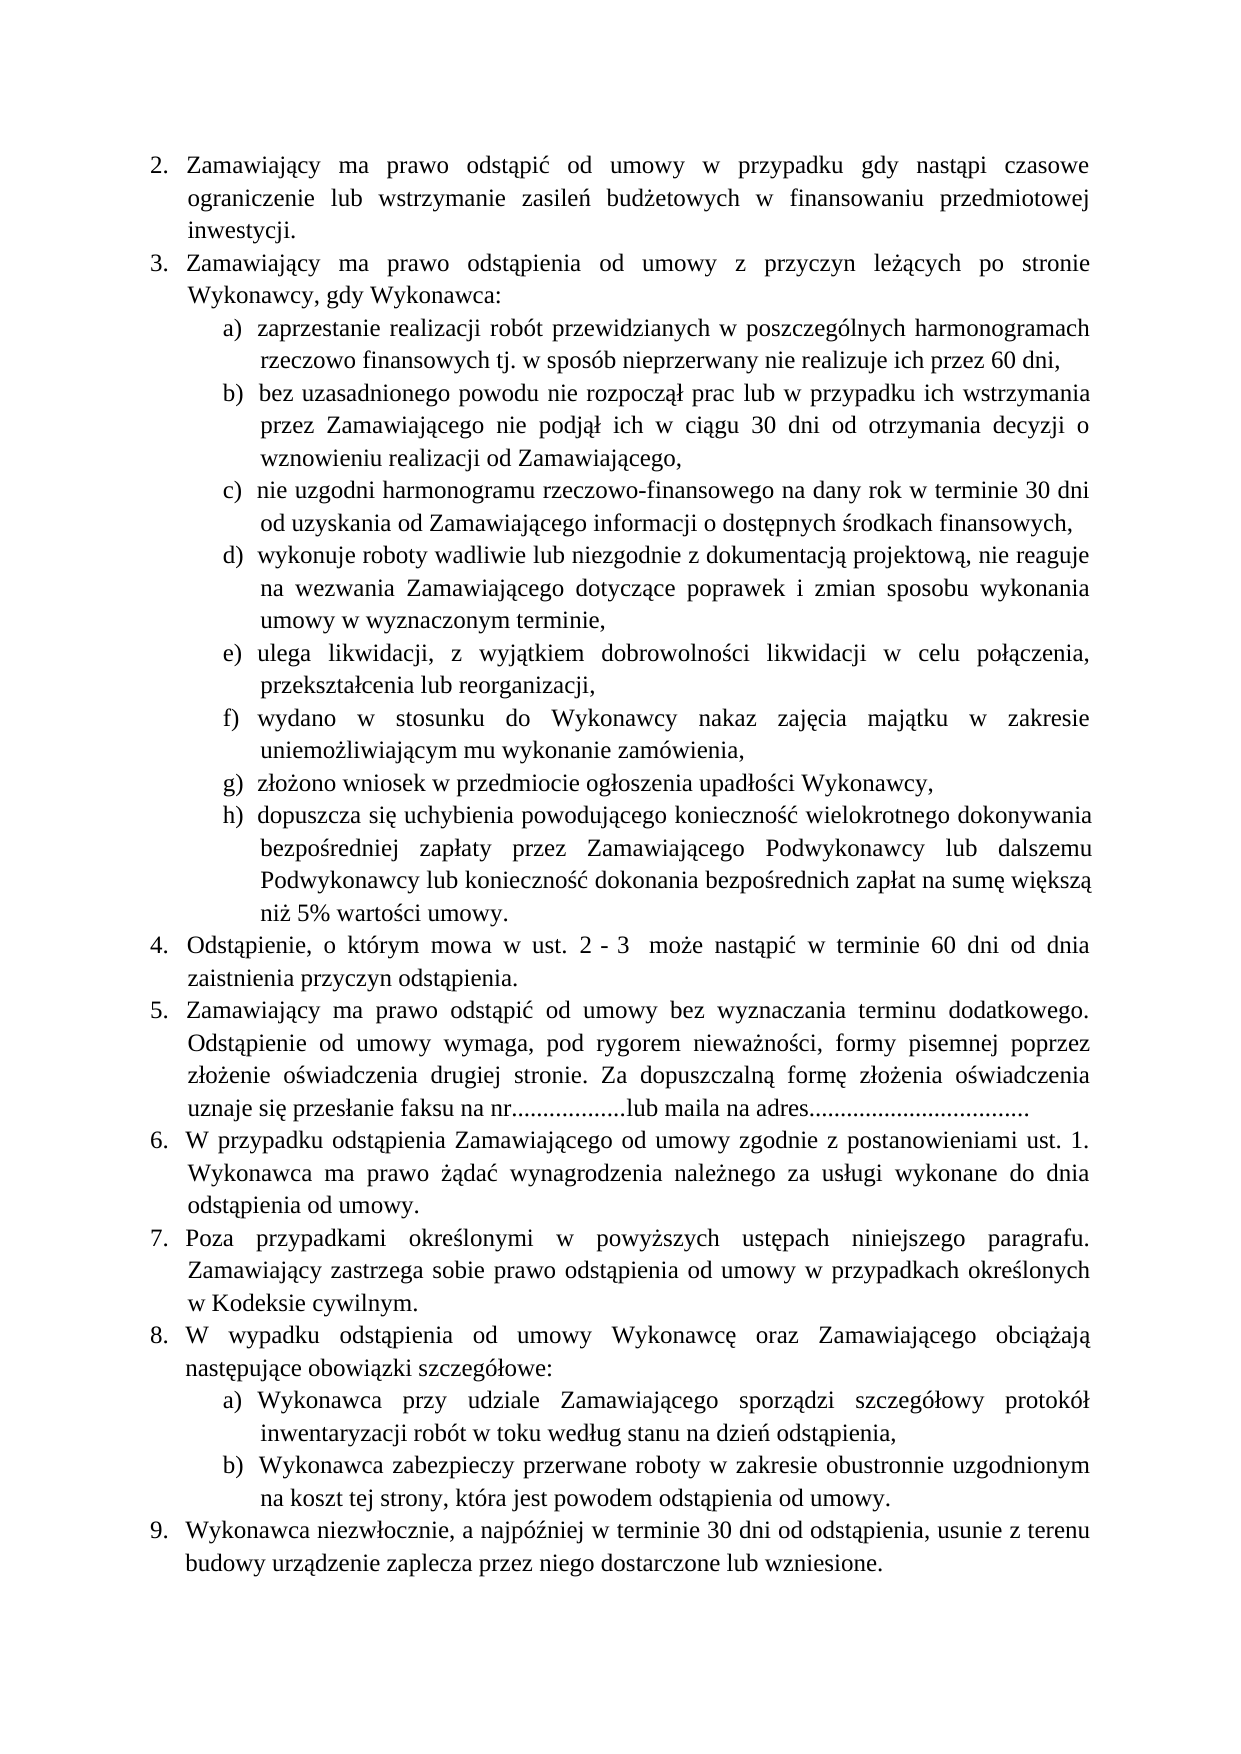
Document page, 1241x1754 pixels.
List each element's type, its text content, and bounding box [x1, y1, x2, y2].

list W przypadku odstąpienia Zamawiającego od umowy zgodnie z postanowieniami ust. 1. Wykonawca ma prawo żądać wynagrodzenia należnego za usługi wykonane do dnia odstąpienia od umowy. [150, 1123, 1091, 1220]
list Odstąpienie, o którym mowa w ust. 2-3 może nastąpić w terminie 60 dni od dnia zaistnienia przyczyn odstąpienia. [150, 928, 1091, 993]
list Zamawiający ma prawo odstąpić od umowy w przypadku gdy nastąpi czasowe ograniczenie lub wstrzymanie zasileń budżetowych w finansowaniu przedmiotowej inwestycji. [150, 148, 1091, 245]
list wykonuje roboty wadliwie lub niezgodnie z dokumentacją projektową, nie reaguje na wezwania Zamawiającego dotyczące poprawek i zmian sposobu wykonania umowy w wyznaczonym terminie, [223, 538, 1091, 635]
list Wykonawca niezwłocznie, a najpóźniej w terminie 30 dni od odstąpienia, usunie z terenu budowy urządzenie zaplecza przez niego dostarczone lub wzniesione. [150, 1513, 1091, 1578]
list bez uzasadnionego powodu nie rozpoczął prac lub w przypadku ich wstrzymania przez Zamawiającego nie podjął ich w ciągu 30 dni od otrzymania decyzji o wznowieniu realizacji od Zamawiającego, [223, 375, 1091, 473]
list zaprzestanie realizacji robót przewidzianych w poszczególnych harmonogramach rzeczowo finansowych tj. w sposób nieprzerwany nie realizuje ich przez 60 dni, [223, 310, 1091, 375]
list ulega likwidacji, z wyjątkiem dobrowolności likwidacji w celu połączenia, przekształcenia lub reorganizacji, [223, 635, 1091, 700]
list złożono wniosek w przedmiocie ogłoszenia upadłości Wykonawcy, [223, 765, 1093, 798]
list Wykonawca zabezpieczy przerwane roboty w zakresie obustronnie uzgodnionym na koszt tej strony, która jest powodem odstąpienia od umowy. [223, 1448, 1091, 1513]
list W wypadku odstąpienia od umowy Wykonawcę oraz Zamawiającego obciążają następujące obowiązki szczegółowe: [150, 1318, 1091, 1383]
list Poza przypadkami określonymi w powyższych ustępach niniejszego paragrafu. Zamawiający zastrzega sobie prawo odstąpienia od umowy w przypadkach określonych w Kodeksie cywilnym. [150, 1220, 1091, 1318]
list Wykonawca przy udziale Zamawiającego sporządzi szczegółowy protokół inwentaryzacji robót w toku według stanu na dzień odstąpienia, [223, 1383, 1091, 1448]
list Zamawiający ma prawo odstąpienia od umowy z przyczyn leżących po stronie Wykonawcy, gdy Wykonawca: [150, 245, 1091, 310]
list Zamawiający ma prawo odstąpić od umowy bez wyznaczania terminu dodatkowego. Odstąpienie od umowy wymaga, pod rygorem nieważności, formy pisemnej poprzez złożenie oświadczenia drugiej stronie. Za dopuszczalną formę złożenia oświadczenia uznaje się przesłanie faksu na nr lub maila na adres [150, 993, 1091, 1123]
list wydano w stosunku do Wykonawcy nakaz zajęcia majątku w zakresie uniemożliwiającym mu wykonanie zamówienia, [223, 700, 1091, 765]
list dopuszcza się uchybienia powodującego konieczność wielokrotnego dokonywania bezpośredniej zapłaty przez Zamawiającego Podwykonawcy lub dalszemu Podwykonawcy lub konieczność dokonania bezpośrednich zapłat na sumę większą niż 5% wartości umowy. [223, 798, 1093, 928]
list nie uzgodni harmonogramu rzeczowo-finansowego na dany rok w terminie 30 dni od uzyskania od Zamawiającego informacji o dostępnych środkach finansowych, [223, 473, 1091, 538]
